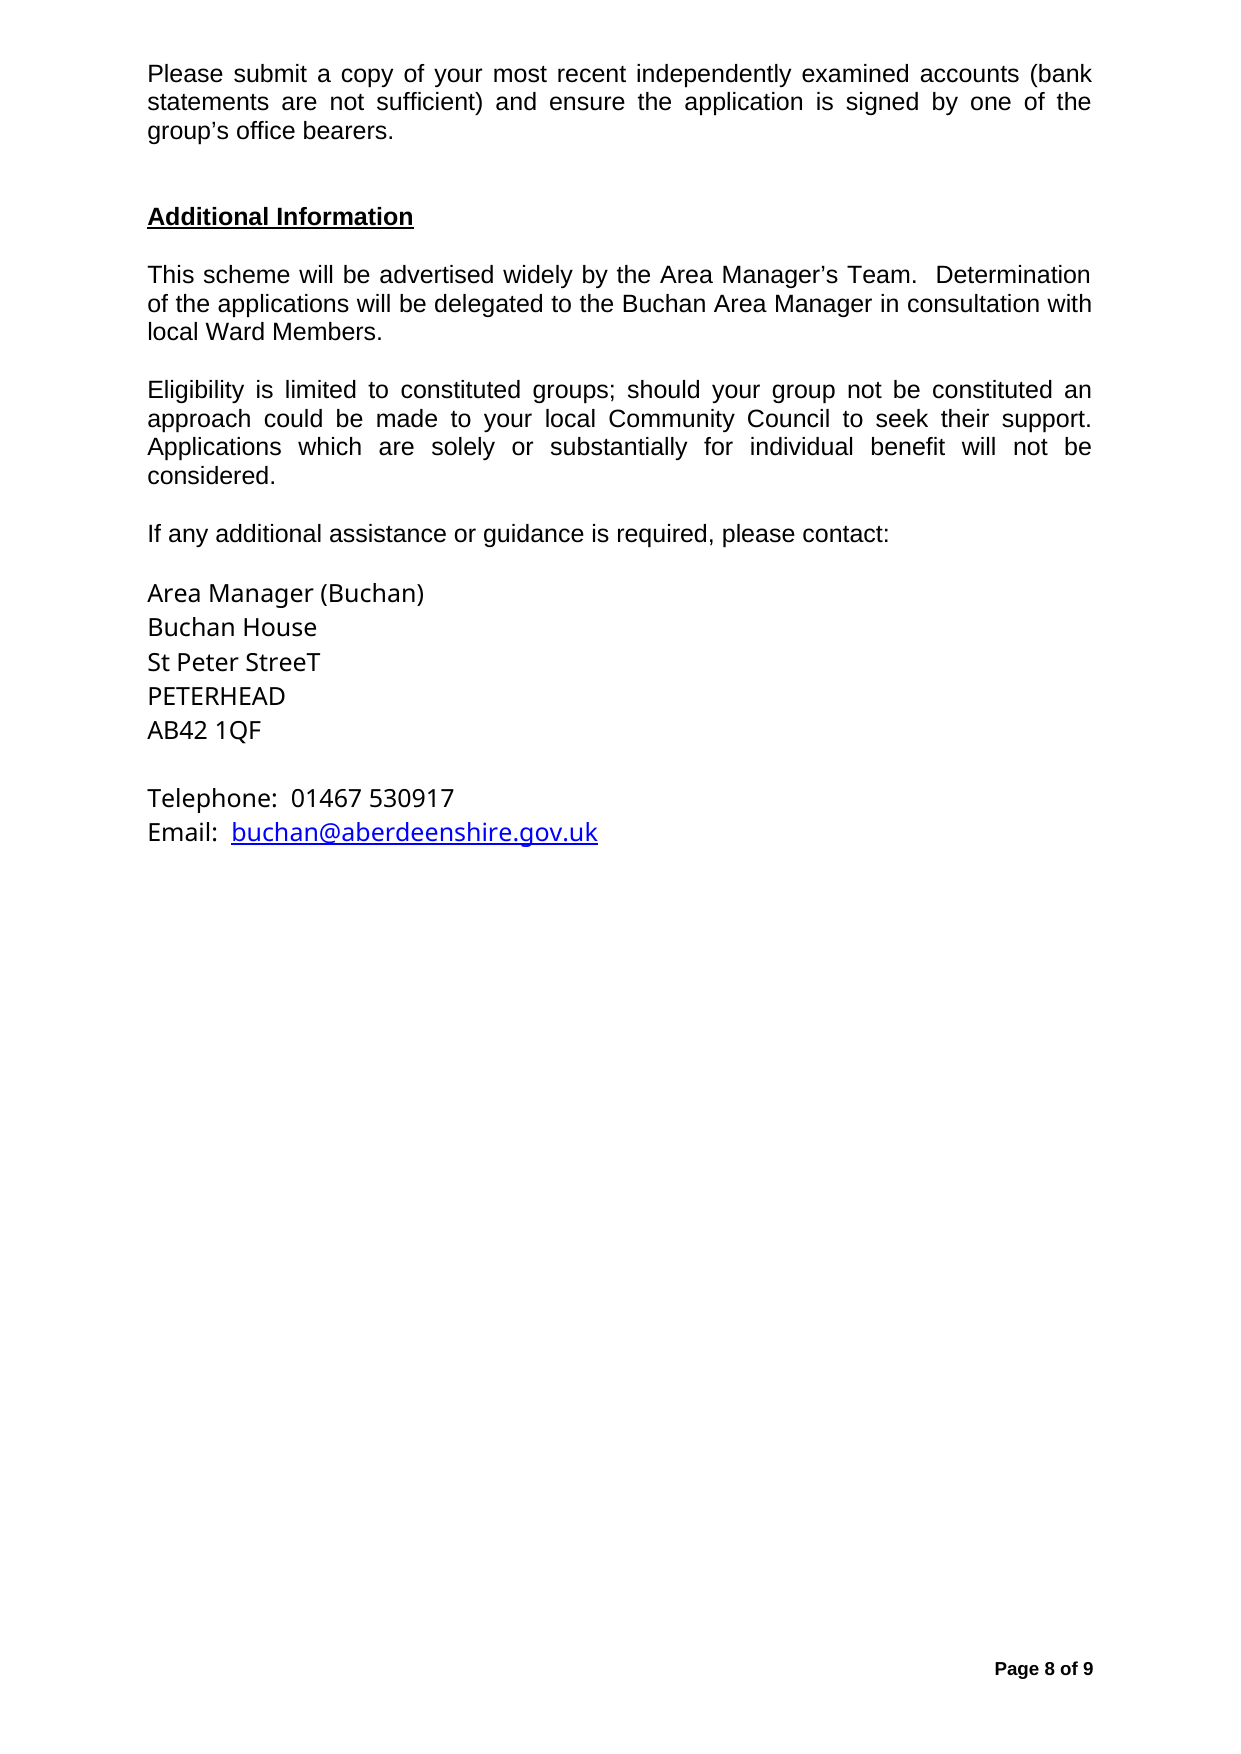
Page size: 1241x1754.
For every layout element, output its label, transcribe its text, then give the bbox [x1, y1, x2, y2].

text Area Manager (Buchan) [147, 576, 1093, 610]
text Eligibility is limited to constituted groups; should your group not be constituted an approach could be made to your local Community Council to seek their support. Applications which are solely or substantially for individual benefit will not be considered. [147, 375, 1093, 490]
text Please submit a copy of your most recent independently examined accounts (bank statements are not sufficient) and ensure the application is signed by one of the group’s office bearers. [147, 58, 1093, 145]
text Email: buchan@aberdeenshire.gov.uk [147, 814, 1093, 848]
text St Peter StreeT [147, 644, 1093, 678]
text If any additional assistance or guidance is required, please contact: [147, 518, 1093, 547]
text AB42 1QF [147, 712, 1093, 746]
text Additional Information [147, 202, 1093, 231]
text Buchan House [147, 610, 1093, 644]
text PETERHEAD [147, 678, 1093, 712]
text This scheme will be advertised widely by the Area Manager’s Team. Determination of the applications will be delegated to the Buchan Area Manager in consultation with local Ward Members. [147, 260, 1093, 346]
text Telephone: 01467 530917 [147, 746, 1093, 814]
